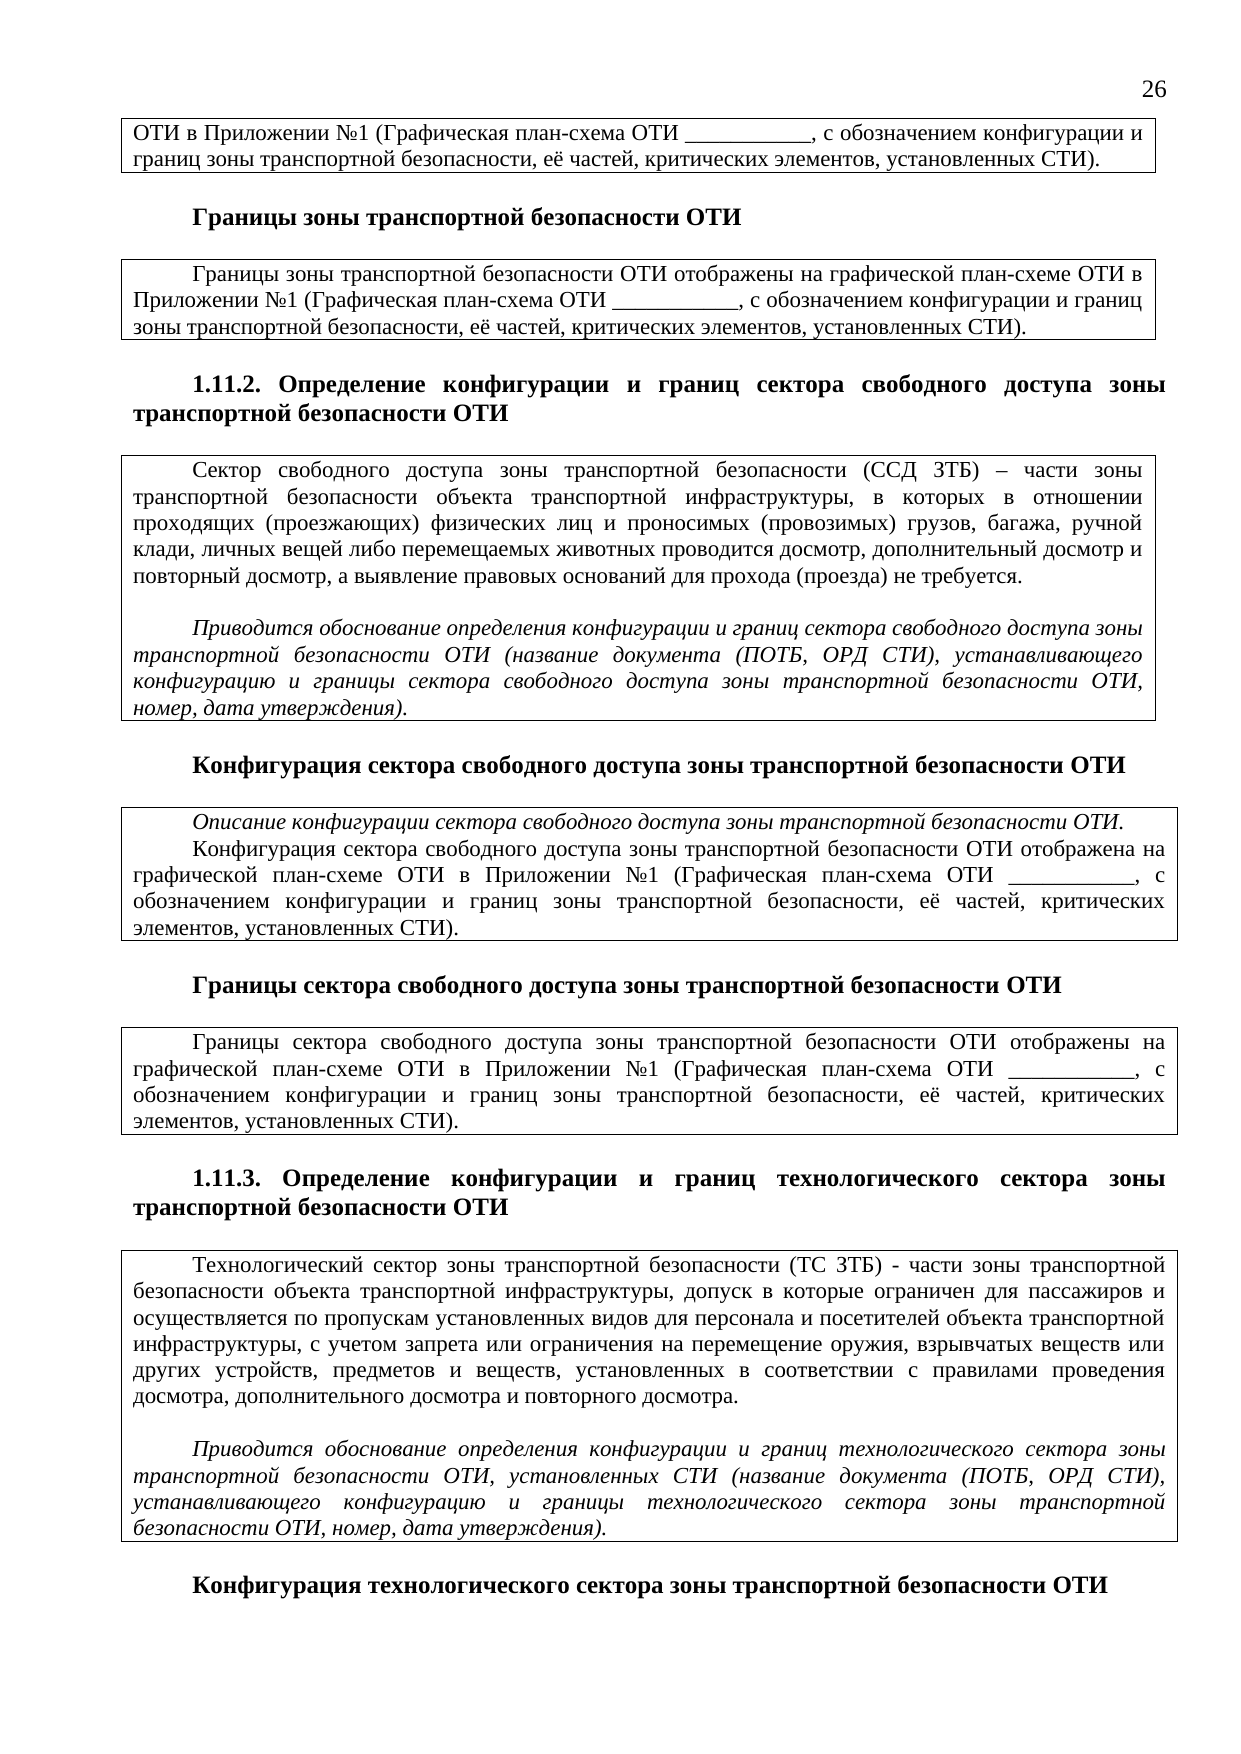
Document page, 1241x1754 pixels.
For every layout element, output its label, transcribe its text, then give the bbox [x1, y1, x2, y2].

text Конфигурация сектора свободного доступа зоны транспортной безопасности ОТИ [133, 750, 1167, 778]
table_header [122, 119, 1155, 172]
subtitle 1.11.3. Определение конфигурации и границ технологического сектора зоны транспортной безопасности ОТИ [133, 1163, 1167, 1221]
table_header Границы зоны транспортной безопасности ОТИ отображены на графической план-схеме ОТИ в Приложении №1 (Графическая план-схема ОТИ ___________, с обозначением конфигурации и границ зоны транспортной безопасности, её частей, критических элементов, установленных СТИ). [122, 260, 1155, 339]
table_header Технологический сектор зоны транспортной безопасности (ТС ЗТБ) - части зоны транспортной безопасности объекта транспортной инфраструктуры, допуск в которые ограничен для пассажиров и осуществляется по пропускам установленных видов для персонала и посетителей объекта транспортной инфраструктуры, с учетом запрета или ограничения на перемещение оружия, взрывчатых веществ или других устройств, предметов и веществ, установленных в соответствии с правилами проведения досмотра, дополнительного досмотра и повторного досмотра. Приводится обоснование определения конфигурации и границ технологического сектора зоны транспортной безопасности ОТИ, установленных СТИ (название документа (ПОТБ, ОРД СТИ), устанавливающего конфигурацию и границы технологического сектора зоны транспортной безопасности ОТИ, номер, дата утверждения). [122, 1251, 1177, 1541]
subtitle 1.11.2. Определение конфигурации и границ сектора свободного доступа зоны транспортной безопасности ОТИ [133, 369, 1167, 427]
text Границы зоны транспортной безопасности ОТИ [133, 202, 1167, 230]
text Конфигурация технологического сектора зоны транспортной безопасности ОТИ [133, 1571, 1167, 1599]
text Границы сектора свободного доступа зоны транспортной безопасности ОТИ [133, 970, 1167, 998]
table_header Сектор свободного доступа зоны транспортной безопасности (ССД ЗТБ) – части зоны транспортной безопасности объекта транспортной инфраструктуры, в которых в отношении проходящих (проезжающих) физических лиц и проносимых (провозимых) грузов, багажа, ручной клади, личных вещей либо перемещаемых животных проводится досмотр, дополнительный досмотр и повторный досмотр, а выявление правовых оснований для прохода (проезда) не требуется. Приводится обоснование определения конфигурации и границ сектора свободного доступа зоны транспортной безопасности ОТИ (название документа (ПОТБ, ОРД СТИ), устанавливающего конфигурацию и границы сектора свободного доступа зоны транспортной безопасности ОТИ, номер, дата утверждения). [122, 456, 1155, 720]
table_header Описание конфигурации сектора свободного доступа зоны транспортной безопасности ОТИ. Конфигурация сектора свободного доступа зоны транспортной безопасности ОТИ отображена на графической план-схеме ОТИ в Приложении №1 (Графическая план-схема ОТИ ___________, с обозначением конфигурации и границ зоны транспортной безопасности, её частей, критических элементов, установленных СТИ). [122, 808, 1177, 940]
table_header Границы сектора свободного доступа зоны транспортной безопасности ОТИ отображены на графической план-схеме ОТИ в Приложении №1 (Графическая план-схема ОТИ ___________, с обозначением конфигурации и границ зоны транспортной безопасности, её частей, критических элементов, установленных СТИ). [122, 1028, 1177, 1134]
